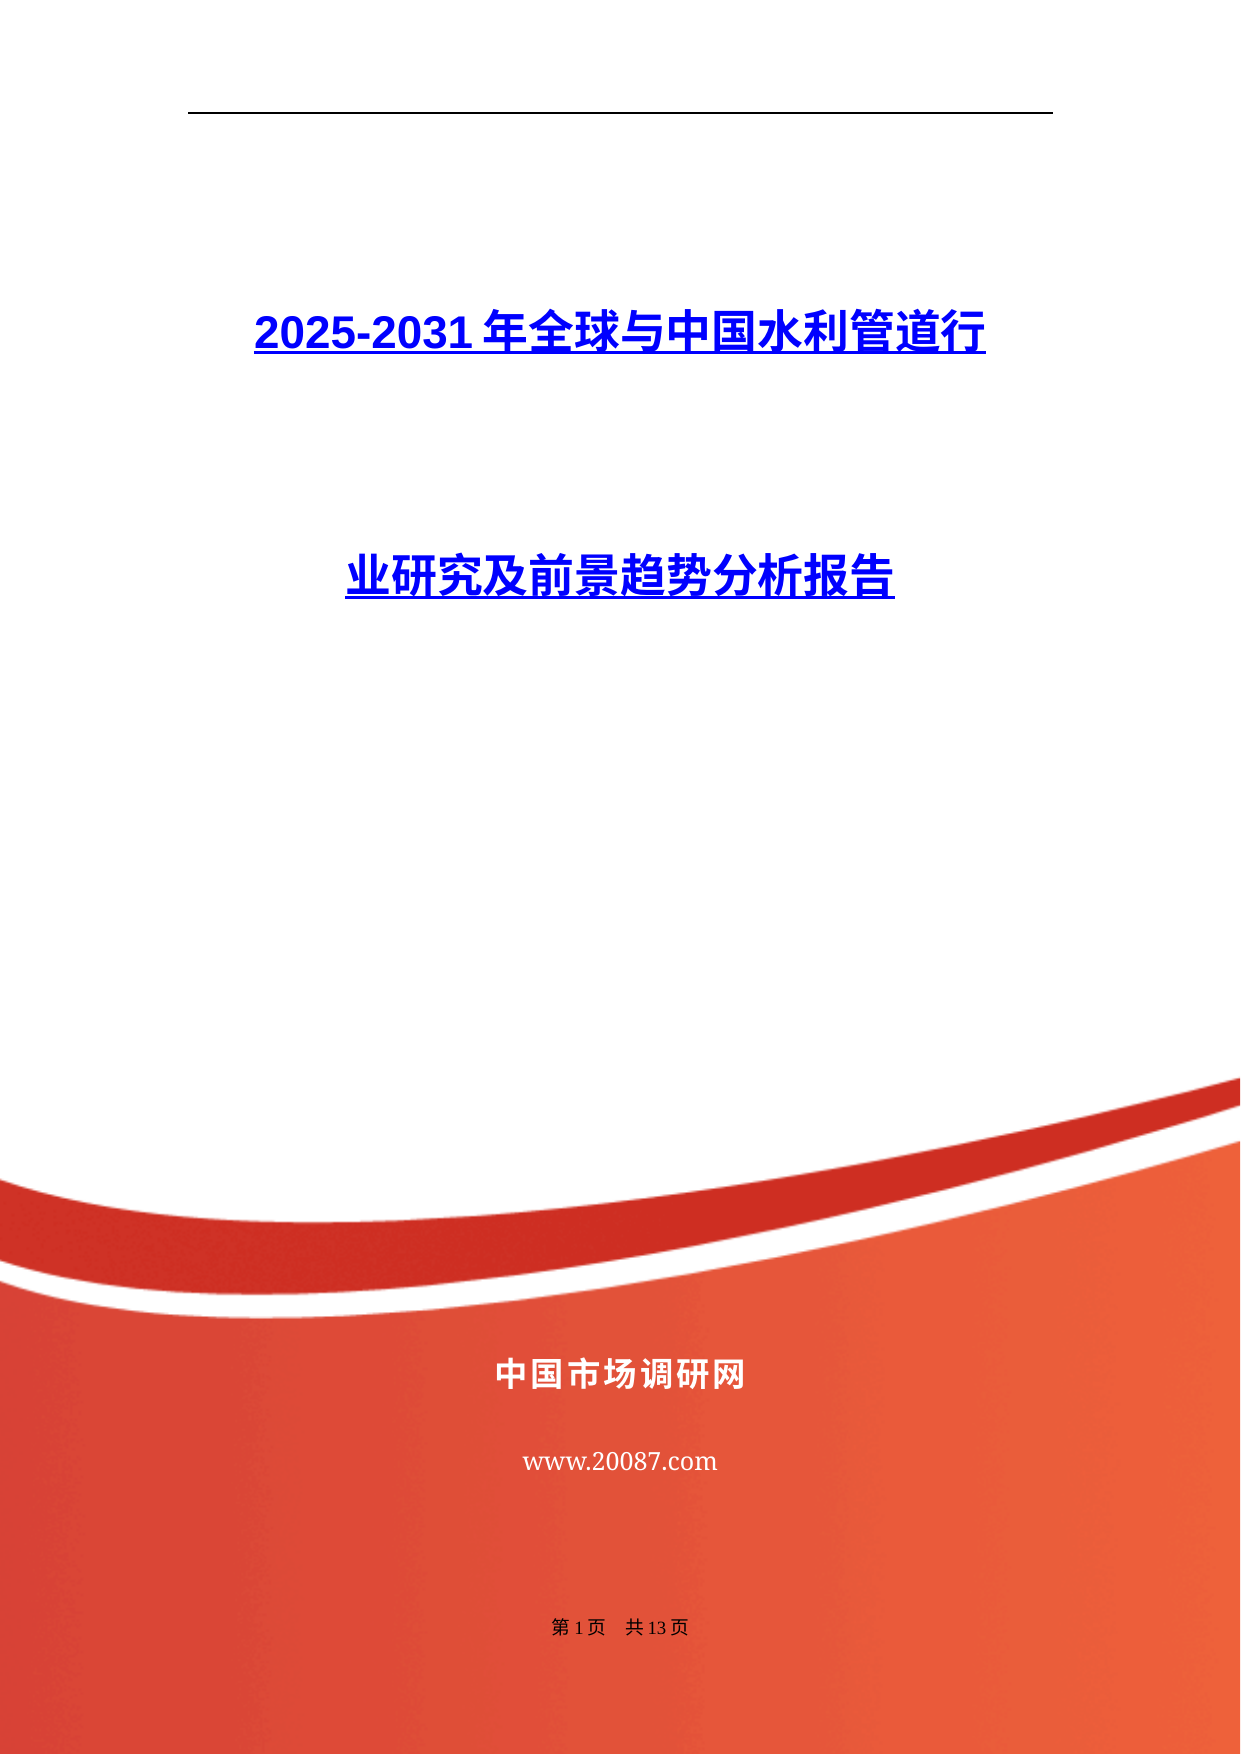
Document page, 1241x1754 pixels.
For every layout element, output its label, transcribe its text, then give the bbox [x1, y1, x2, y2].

picture [0, 1006, 1241, 1754]
table_header 2025-2031年全球与中国水利管道行业研究及前景趋势分析报告 [188, 207, 1053, 773]
subtitle 中国市场调研网 [187, 1339, 1053, 1404]
text www.20087.com [187, 1428, 1053, 1493]
